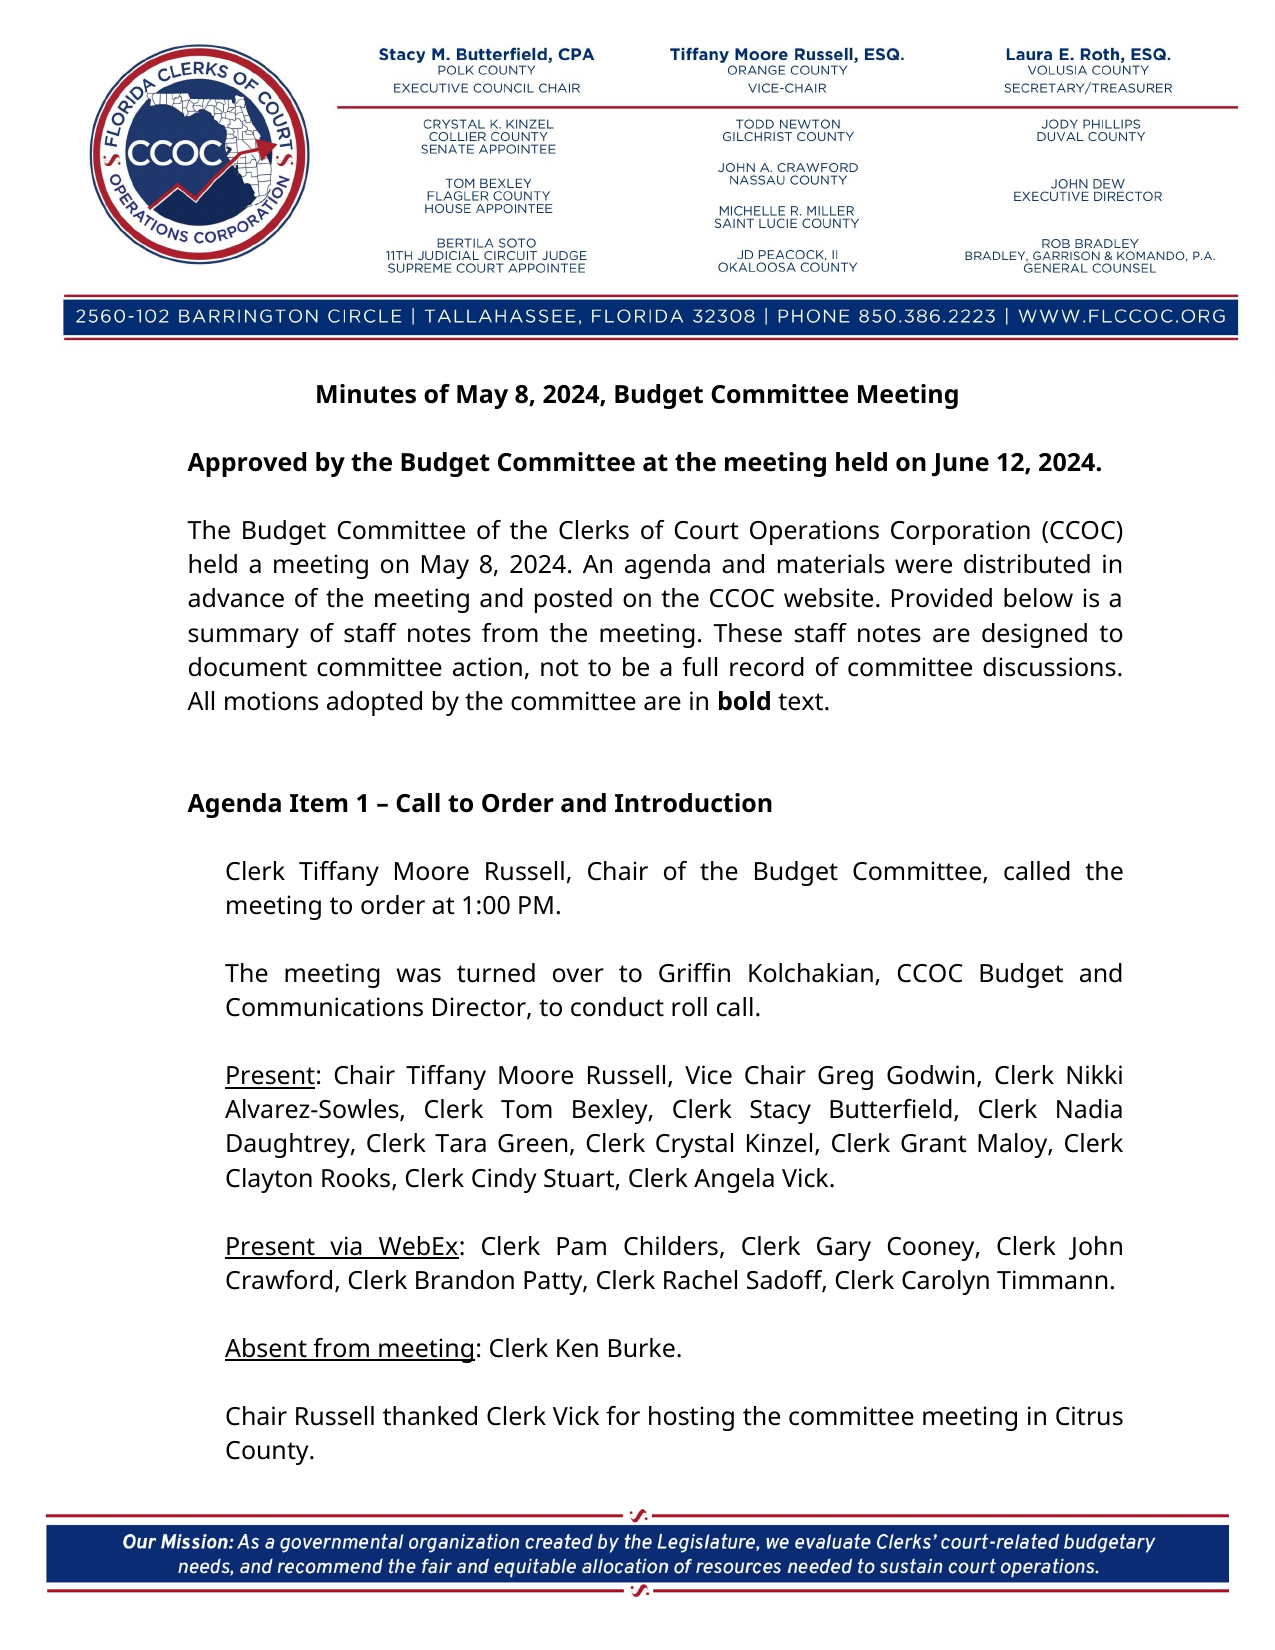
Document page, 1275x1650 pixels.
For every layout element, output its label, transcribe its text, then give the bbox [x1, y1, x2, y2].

text The meeting was turned over to Griffin Kolchakian, CCOC Budget and Communications Director, to conduct roll call. [225, 956, 1125, 1024]
text Chair Russell thanked Clerk Vick for hosting the committee meeting in Citrus County. [225, 1399, 1125, 1467]
picture [45, 1509, 1229, 1597]
text Present via WebEx: Clerk Pam Childers, Clerk Gary Cooney, Clerk John Crawford, Clerk Brandon Patty, Clerk Rachel Sadoff, Clerk Carolyn Timmann. [225, 1228, 1125, 1296]
text Minutes of May 8, 2024, Budget Committee Meeting [150, 108, 1125, 411]
picture [27, 7, 1275, 377]
text Clerk Tiffany Moore Russell, Chair of the Budget Committee, called the meeting to order at 1:00 PM. [225, 854, 1125, 922]
list Agenda Item 1 – Call to Order and Introduction [187, 786, 1125, 819]
text Absent from meeting: Clerk Ken Burke. [225, 1331, 1125, 1364]
text Present: Chair Tiffany Moore Russell, Vice Chair Greg Godwin, Clerk Nikki Alvarez-Sowles, Clerk Tom Bexley, Clerk Stacy Butterfield, Clerk Nadia Daughtrey, Clerk Tara Green, Clerk Crystal Kinzel, Clerk Grant Maloy, Clerk Clayton Rooks, Clerk Cindy Stuart, Clerk Angela Vick. [225, 1058, 1125, 1194]
text Approved by the Budget Committee at the meeting held on June 12, 2024. [187, 445, 1125, 479]
text The Budget Committee of the Clerks of Court Operations Corporation (CCOC) held a meeting on May 8, 2024. An agenda and materials were distributed in advance of the meeting and posted on the CCOC website. Provided below is a summary of staff notes from the meeting. These staff notes are designed to document committee action, not to be a full record of committee discussions. All motions adopted by the committee are in bold text. [187, 513, 1125, 717]
